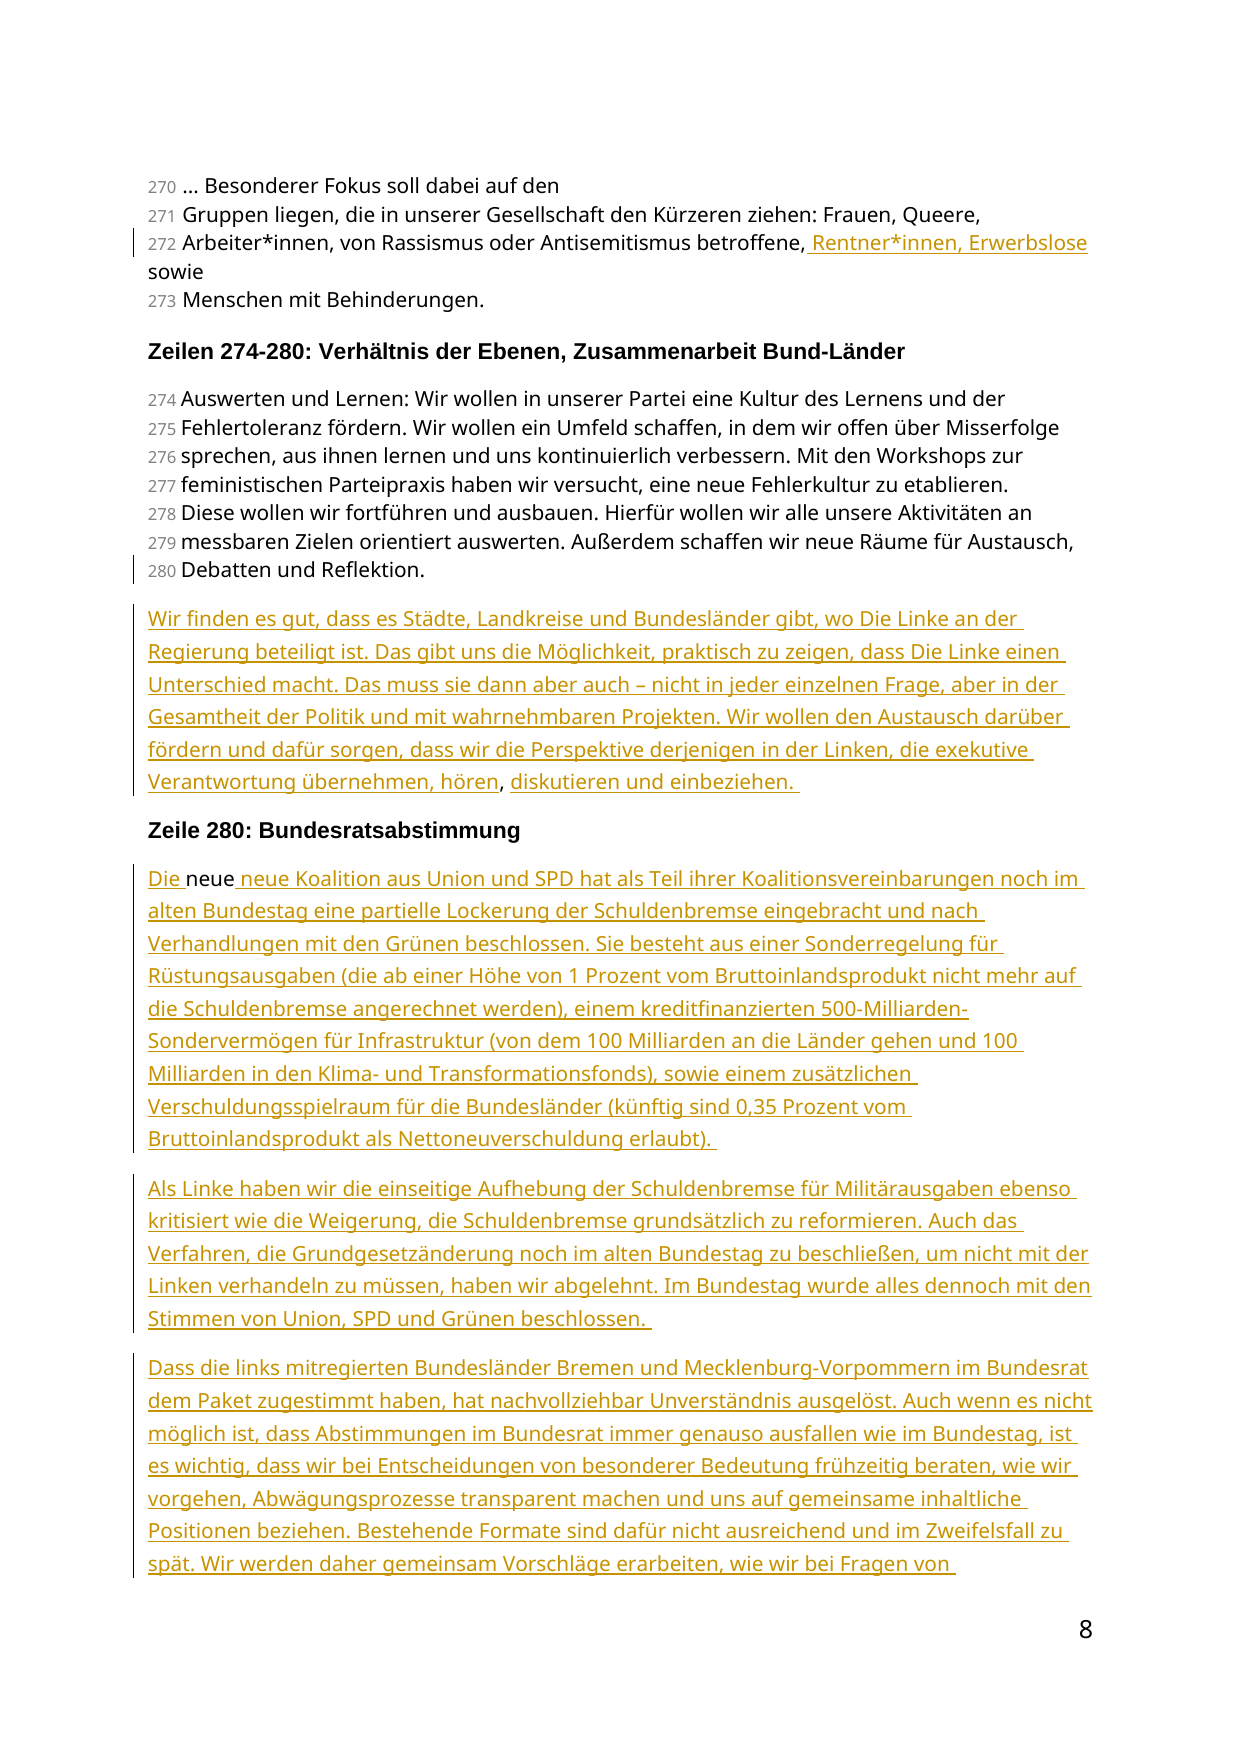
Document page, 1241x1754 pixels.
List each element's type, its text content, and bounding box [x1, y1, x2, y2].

text 280 Debatten und Reflektion. [148, 555, 1093, 584]
text 277 feministischen Parteipraxis haben wir versucht, eine neue Fehlerkultur zu etablieren. [148, 470, 1093, 498]
text 273 Menschen mit Behinderungen. [148, 285, 1093, 314]
text 278 Diese wollen wir fortführen und ausbauen. Hierfür wollen wir alle unsere Aktivitäten an [148, 498, 1093, 527]
text 279 messbaren Zielen orientiert auswerten. Außerdem schaffen wir neue Räume für Austausch, [148, 527, 1093, 555]
text 275 Fehlertoleranz fördern. Wir wollen ein Umfeld schaffen, in dem wir offen über Misserfolge [148, 413, 1093, 441]
text neue [148, 864, 1093, 1153]
text 276 sprechen, aus ihnen lernen und uns kontinuierlich verbessern. Mit den Workshops zur [148, 441, 1093, 470]
text 274 Auswerten und Lernen: Wir wollen in unserer Partei eine Kultur des Lernens und der [148, 384, 1093, 413]
text 272 Arbeiter*innen, von Rassismus oder Antisemitismus betroffene, sowie [148, 228, 1093, 285]
text 271 Gruppen liegen, die in unserer Gesellschaft den Kürzeren ziehen: Frauen, Queere, [148, 200, 1093, 228]
text , [148, 604, 1093, 796]
text 270 ... Besonderer Fokus soll dabei auf den [148, 172, 1093, 200]
text Zeile 280: Bundesratsabstimmung [148, 817, 1093, 843]
text Zeilen 274-280: Verhältnis der Ebenen, Zusammenarbeit Bund-Länder [148, 338, 1093, 364]
